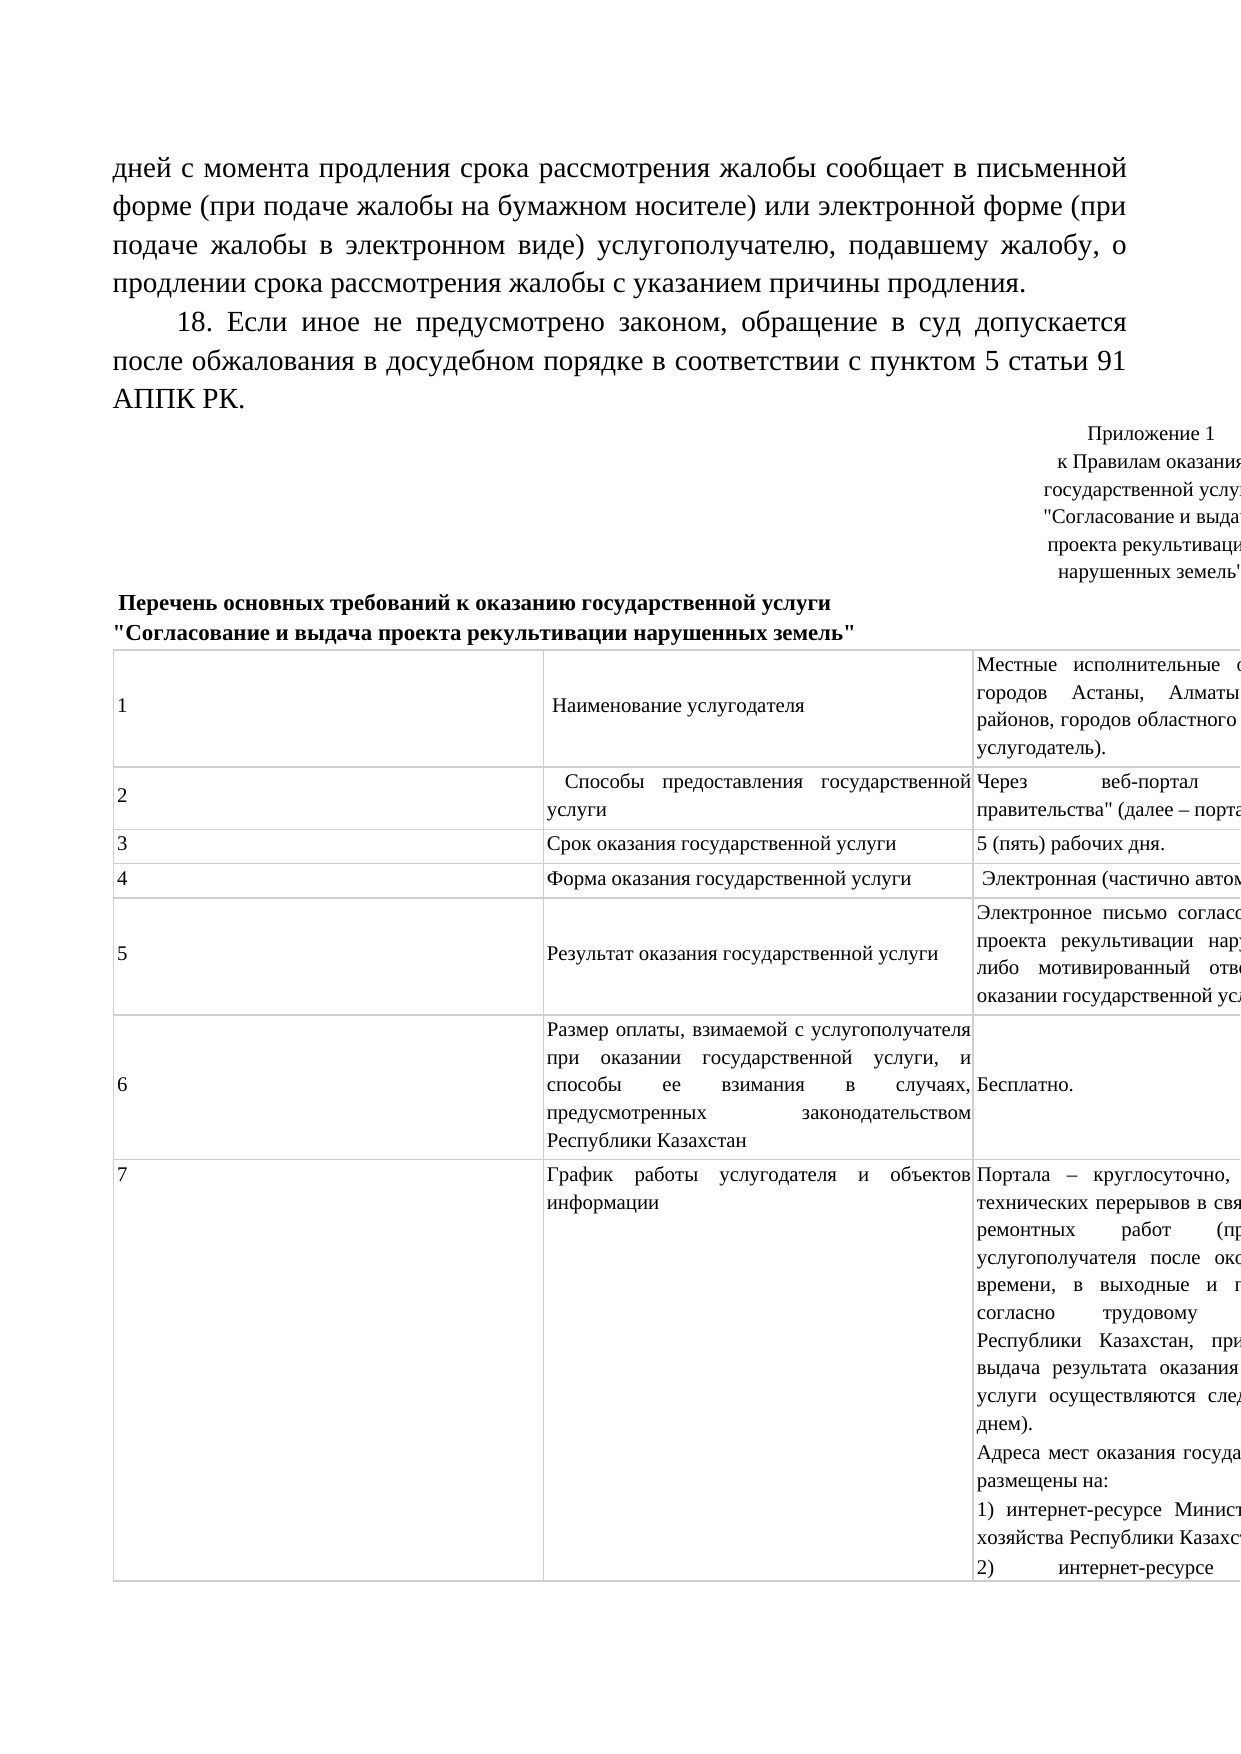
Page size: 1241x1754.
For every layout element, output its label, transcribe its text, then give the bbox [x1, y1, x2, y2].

text Перечень основных требований к оказанию государственной услуги "Согласование и выдача проекта рекультивации нарушенных земель" [112, 589, 1128, 645]
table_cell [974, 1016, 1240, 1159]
text 18. Если иное не предусмотрено законом, обращение в суд допускается после обжалования в досудебном порядке в соответствии с пунктом 5 статьи 91 АППК РК. [112, 304, 1128, 415]
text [112, 150, 1128, 299]
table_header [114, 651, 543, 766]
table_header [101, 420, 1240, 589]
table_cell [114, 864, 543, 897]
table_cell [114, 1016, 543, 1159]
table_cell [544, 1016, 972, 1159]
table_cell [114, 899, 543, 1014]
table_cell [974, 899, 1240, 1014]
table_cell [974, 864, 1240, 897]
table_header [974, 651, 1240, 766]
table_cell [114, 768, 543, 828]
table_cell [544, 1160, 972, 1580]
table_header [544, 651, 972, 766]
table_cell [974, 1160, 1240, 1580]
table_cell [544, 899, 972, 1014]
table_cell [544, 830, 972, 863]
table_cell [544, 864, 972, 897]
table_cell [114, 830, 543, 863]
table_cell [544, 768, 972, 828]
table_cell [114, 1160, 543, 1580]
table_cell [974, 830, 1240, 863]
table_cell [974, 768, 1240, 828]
